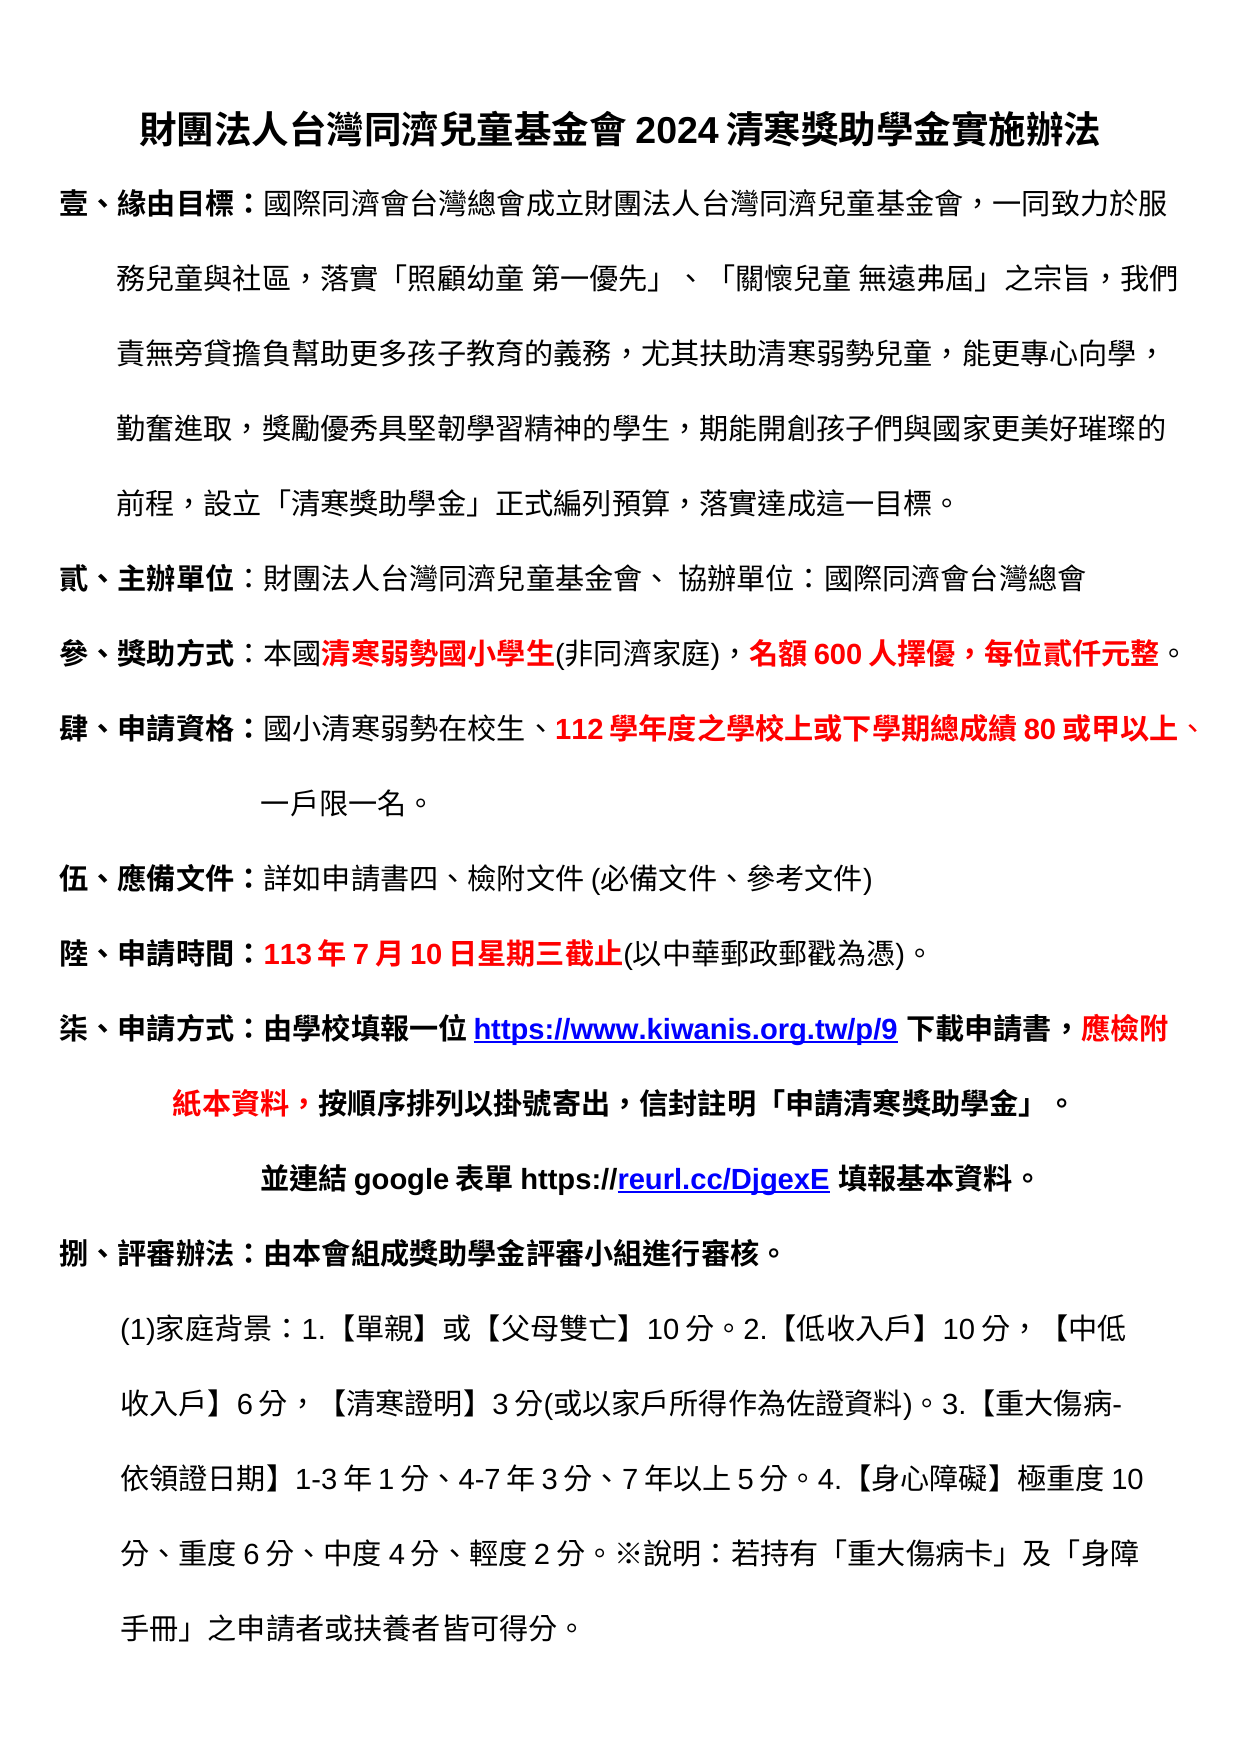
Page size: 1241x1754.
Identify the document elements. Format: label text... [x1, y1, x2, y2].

subtitle 捌、評審辦法：由本會組成獎助學金評審小組進行審核。 [59, 1214, 1181, 1289]
text 肆、申請資格：國小清寒弱勢在校生、112學年度之學校上或下學期總成績80或甲以上、一戶限一名。 [59, 689, 1181, 839]
text 財團法人台灣同濟兒童基金會 2024清寒獎助學金實施辦法 [59, 89, 1181, 164]
subtitle 並連結google表單 https://reurl.cc/DjgexE 填報基本資料。 [260, 1139, 1181, 1214]
subtitle 柒、申請方式：由學校填報一位https://www.kiwanis.org.tw/p/9 下載申請書，應檢附 [59, 989, 1181, 1064]
text (1)家庭背景：1.【單親】或【父母雙亡】10分。2.【低收入戶】10分，【中低收入戶】6分，【清寒證明】3分(或以家戶所得作為佐證資料)。3.【重大傷病-依領證日期】1-3年1分、4-7年3分、7年以上5分。4.【身心障礙】極重度 10分、重度 6分、中度 4分、輕度 2分。※說明：若持有「重大傷病卡」及「身障手冊」之申請者或扶養者皆可得分。 [120, 1289, 1148, 1664]
text 貳、主辦單位：財團法人台灣同濟兒童基金會、 協辦單位：國際同濟會台灣總會 [59, 539, 1181, 614]
text 陸、申請時間：113年7月10日星期三截止(以中華郵政郵戳為憑)。 [59, 914, 1166, 989]
text 參、獎助方式：本國清寒弱勢國小學生(非同濟家庭)，名額600人擇優，每位貳仟元整。 [59, 614, 1181, 689]
text 壹、緣由目標：國際同濟會台灣總會成立財團法人台灣同濟兒童基金會，一同致力於服務兒童與社區，落實「照顧幼童 第一優先」、「關懷兒童 無遠弗屆」之宗旨，我們責無旁貸擔負幫助更多孩子教育的義務，尤其扶助清寒弱勢兒童，能更專心向學，勤奮進取，獎勵優秀具堅韌學習精神的學生，期能開創孩子們與國家更美好璀璨的前程，設立「清寒獎助學金」正式編列預算，落實達成這一目標。 [59, 164, 1181, 539]
subtitle 紙本資料，按順序排列以掛號寄出，信封註明「申請清寒獎助學金」。 [59, 1064, 1181, 1139]
text 伍、應備文件：詳如申請書四、檢附文件 (必備文件、參考文件) [59, 839, 1181, 914]
